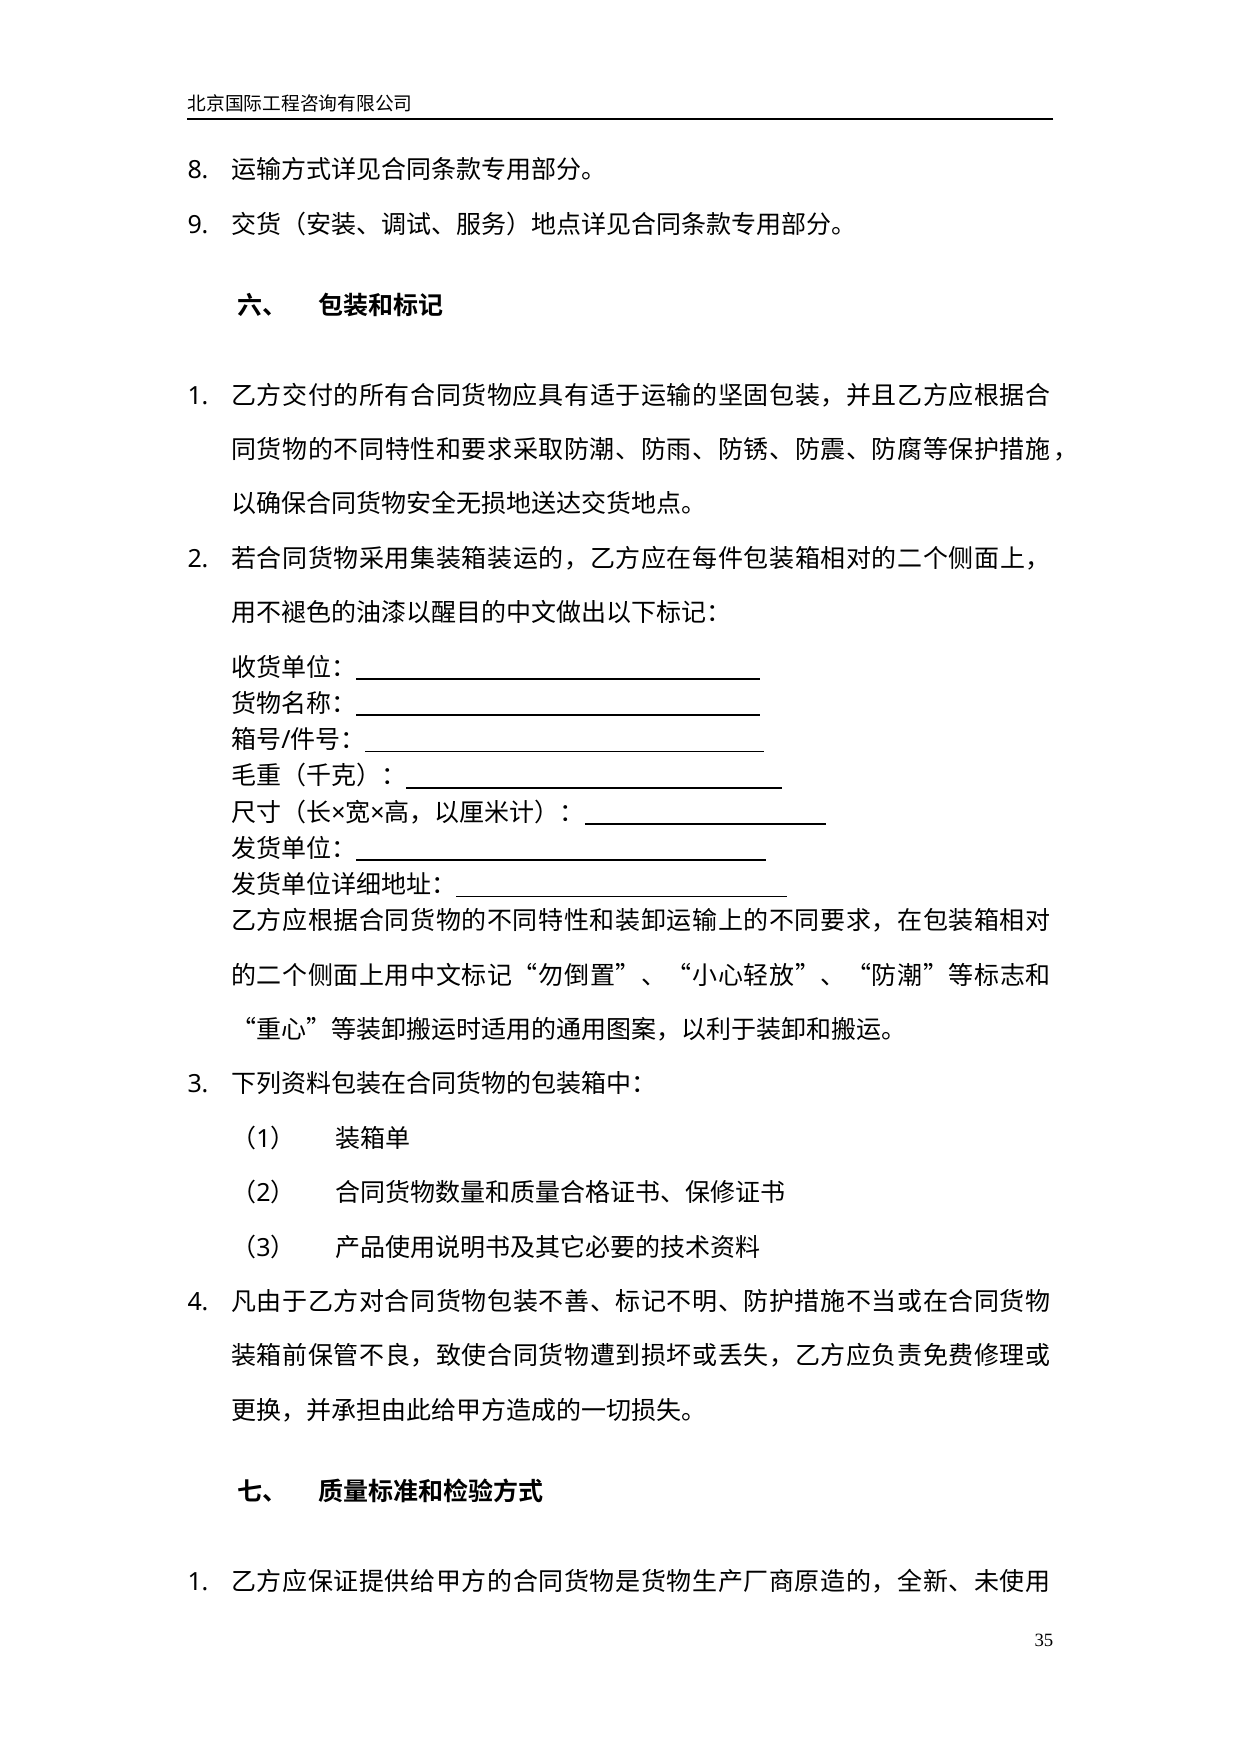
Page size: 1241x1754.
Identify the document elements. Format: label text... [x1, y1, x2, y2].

list 交货（安装、调试、服务）地点详见合同条款专用部分。 [187, 204, 1053, 241]
text 尺寸（长×宽×高，以厘米计）： [231, 792, 1053, 828]
list 产品使用说明书及其它必要的技术资料 [231, 1227, 1053, 1263]
text 发货单位： [231, 828, 1053, 864]
text 乙方应根据合同货物的不同特性和装卸运输上的不同要求，在包装箱相对的二个侧面上用中文标记“勿倒置”、“小心轻放”、“防潮”等标志和“重心”等装卸搬运时适用的通用图案，以利于装卸和搬运。 [231, 901, 1053, 1046]
list 运输方式详见合同条款专用部分。 [187, 150, 1053, 186]
list 装箱单 [231, 1118, 1053, 1154]
list 乙方交付的所有合同货物应具有适于运输的坚固包装，并且乙方应根据合同货物的不同特性和要求采取防潮、防雨、防锈、防震、防腐等保护措施，以确保合同货物安全无损地送达交货地点。 [187, 375, 1053, 520]
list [187, 1561, 1053, 1597]
subtitle 包装和标记 [187, 286, 1053, 322]
list 合同货物数量和质量合格证书、保修证书 [231, 1173, 1053, 1209]
text 箱号/件号： [231, 719, 1053, 756]
text 收货单位： [231, 647, 1053, 683]
list 下列资料包装在合同货物的包装箱中： [187, 1064, 1053, 1100]
subtitle 质量标准和检验方式 [187, 1472, 1053, 1508]
list 若合同货物采用集装箱装运的，乙方应在每件包装箱相对的二个侧面上，用不褪色的油漆以醒目的中文做出以下标记： [187, 538, 1053, 629]
text 货物名称： [231, 683, 1053, 719]
text 发货单位详细地址： [231, 864, 1053, 901]
list 凡由于乙方对合同货物包装不善、标记不明、防护措施不当或在合同货物装箱前保管不良，致使合同货物遭到损坏或丢失，乙方应负责免费修理或更换，并承担由此给甲方造成的一切损失。 [187, 1281, 1053, 1426]
text 毛重（千克）： [231, 756, 1053, 792]
